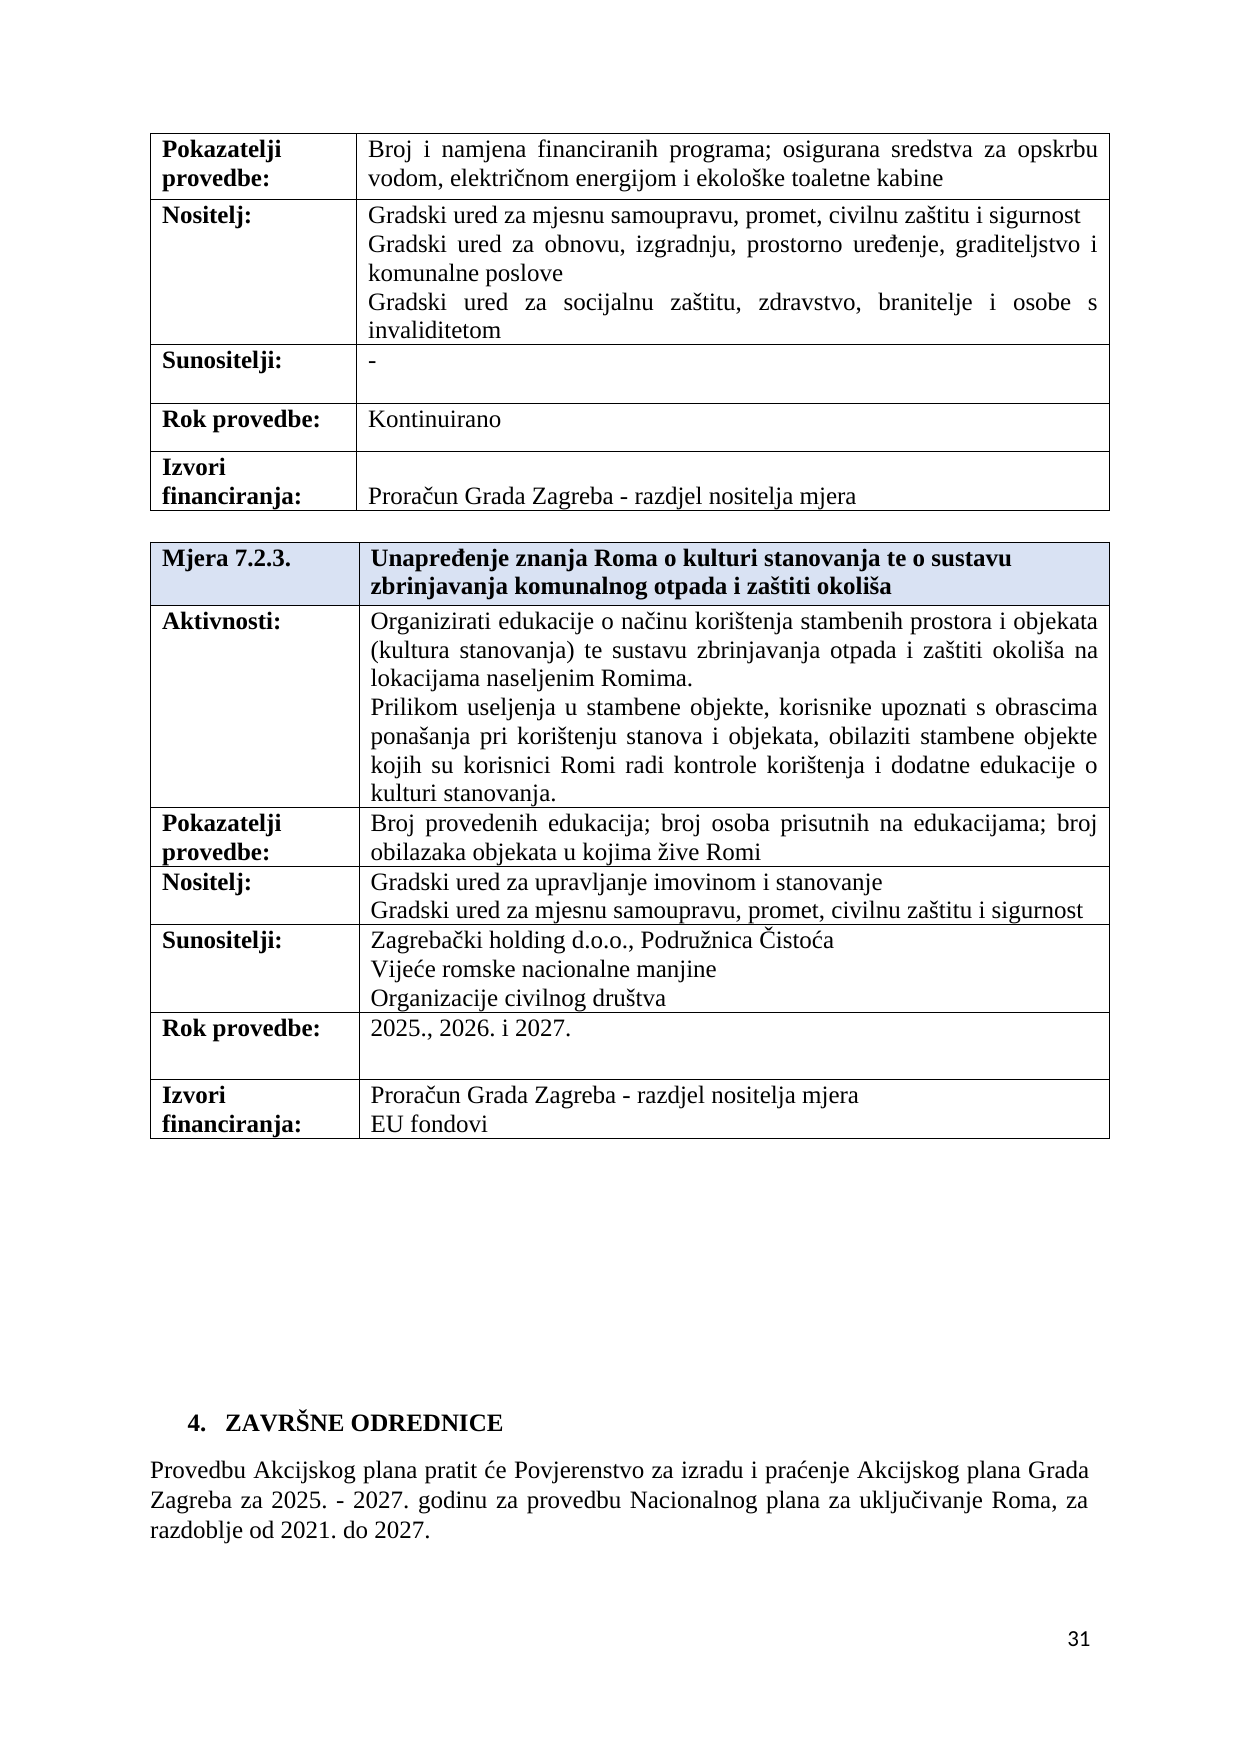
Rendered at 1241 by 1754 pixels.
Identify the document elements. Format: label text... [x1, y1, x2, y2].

table_header Mjera 7.2.3. [151, 543, 359, 605]
table_cell Kontinuirano [357, 404, 1109, 451]
table_cell Gradski ured za mjesnu samoupravu, promet, civilnu zaštitu i sigurnost Gradski ured za obnovu, izgradnju, prostorno uređenje, graditeljstvo i komunalne poslove Gradski ured za socijalnu zaštitu, zdravstvo, branitelje i osobe s invaliditetom [357, 200, 1109, 344]
table_cell Rok provedbe: [151, 1013, 359, 1079]
table_cell Broj provedenih edukacija; broj osoba prisutnih na edukacijama; broj obilazaka objekata u kojima žive Romi [360, 808, 1109, 866]
table_header Unapređenje znanja Roma o kulturi stanovanja te o sustavu zbrinjavanja komunalnog otpada i zaštiti okoliša [360, 543, 1109, 605]
table_cell Gradski ured za upravljanje imovinom i stanovanje Gradski ured za mjesnu samoupravu, promet, civilnu zaštitu i sigurnost [360, 867, 1109, 924]
table_cell Nositelj: [151, 200, 356, 344]
table_cell Proračun Grada Zagreba - razdjel nositelja mjera EU fondovi [360, 1080, 1109, 1138]
table_cell Izvori financiranja: [151, 1080, 359, 1138]
table_cell Broj i namjena financiranih programa; osigurana sredstva za opskrbu vodom, električnom energijom i ekološke toaletne kabine [357, 134, 1109, 199]
table_cell - [357, 345, 1109, 403]
text Provedbu Akcijskog plana pratit će Povjerenstvo za izradu i praćenje Akcijskog plana Grada Zagreba za 2025. - 2027. godinu za provedbu Nacionalnog plana za uključivanje Roma, za razdoblje od 2021. do 2027. [150, 1455, 1090, 1544]
table_cell Pokazatelji provedbe: [151, 134, 356, 199]
table_cell Sunositelji: [151, 345, 356, 403]
list ZAVRŠNE ODREDNICE [187, 1408, 1090, 1436]
table_cell Nositelj: [151, 867, 359, 924]
table_cell 2025., 2026. i 2027. [360, 1013, 1109, 1079]
table_cell Pokazatelji provedbe: [151, 808, 359, 866]
table_cell Rok provedbe: [151, 404, 356, 451]
table_cell Aktivnosti: [151, 606, 359, 807]
table_cell Organizirati edukacije o načinu korištenja stambenih prostora i objekata (kultura stanovanja) te sustavu zbrinjavanja otpada i zaštiti okoliša na lokacijama naseljenim Romima. Prilikom useljenja u stambene objekte, korisnike upoznati s obrascima ponašanja pri korištenju stanova i objekata, obilaziti stambene objekte kojih su korisnici Romi radi kontrole korištenja i dodatne edukacije o kulturi stanovanja. [360, 606, 1109, 807]
table_cell Izvori financiranja: [151, 452, 356, 509]
table_cell Sunositelji: [151, 925, 359, 1012]
table_cell Zagrebački holding d.o.o., Podružnica Čistoća Vijeće romske nacionalne manjine Organizacije civilnog društva [360, 925, 1109, 1012]
table_cell Proračun Grada Zagreba - razdjel nositelja mjera [357, 452, 1109, 509]
